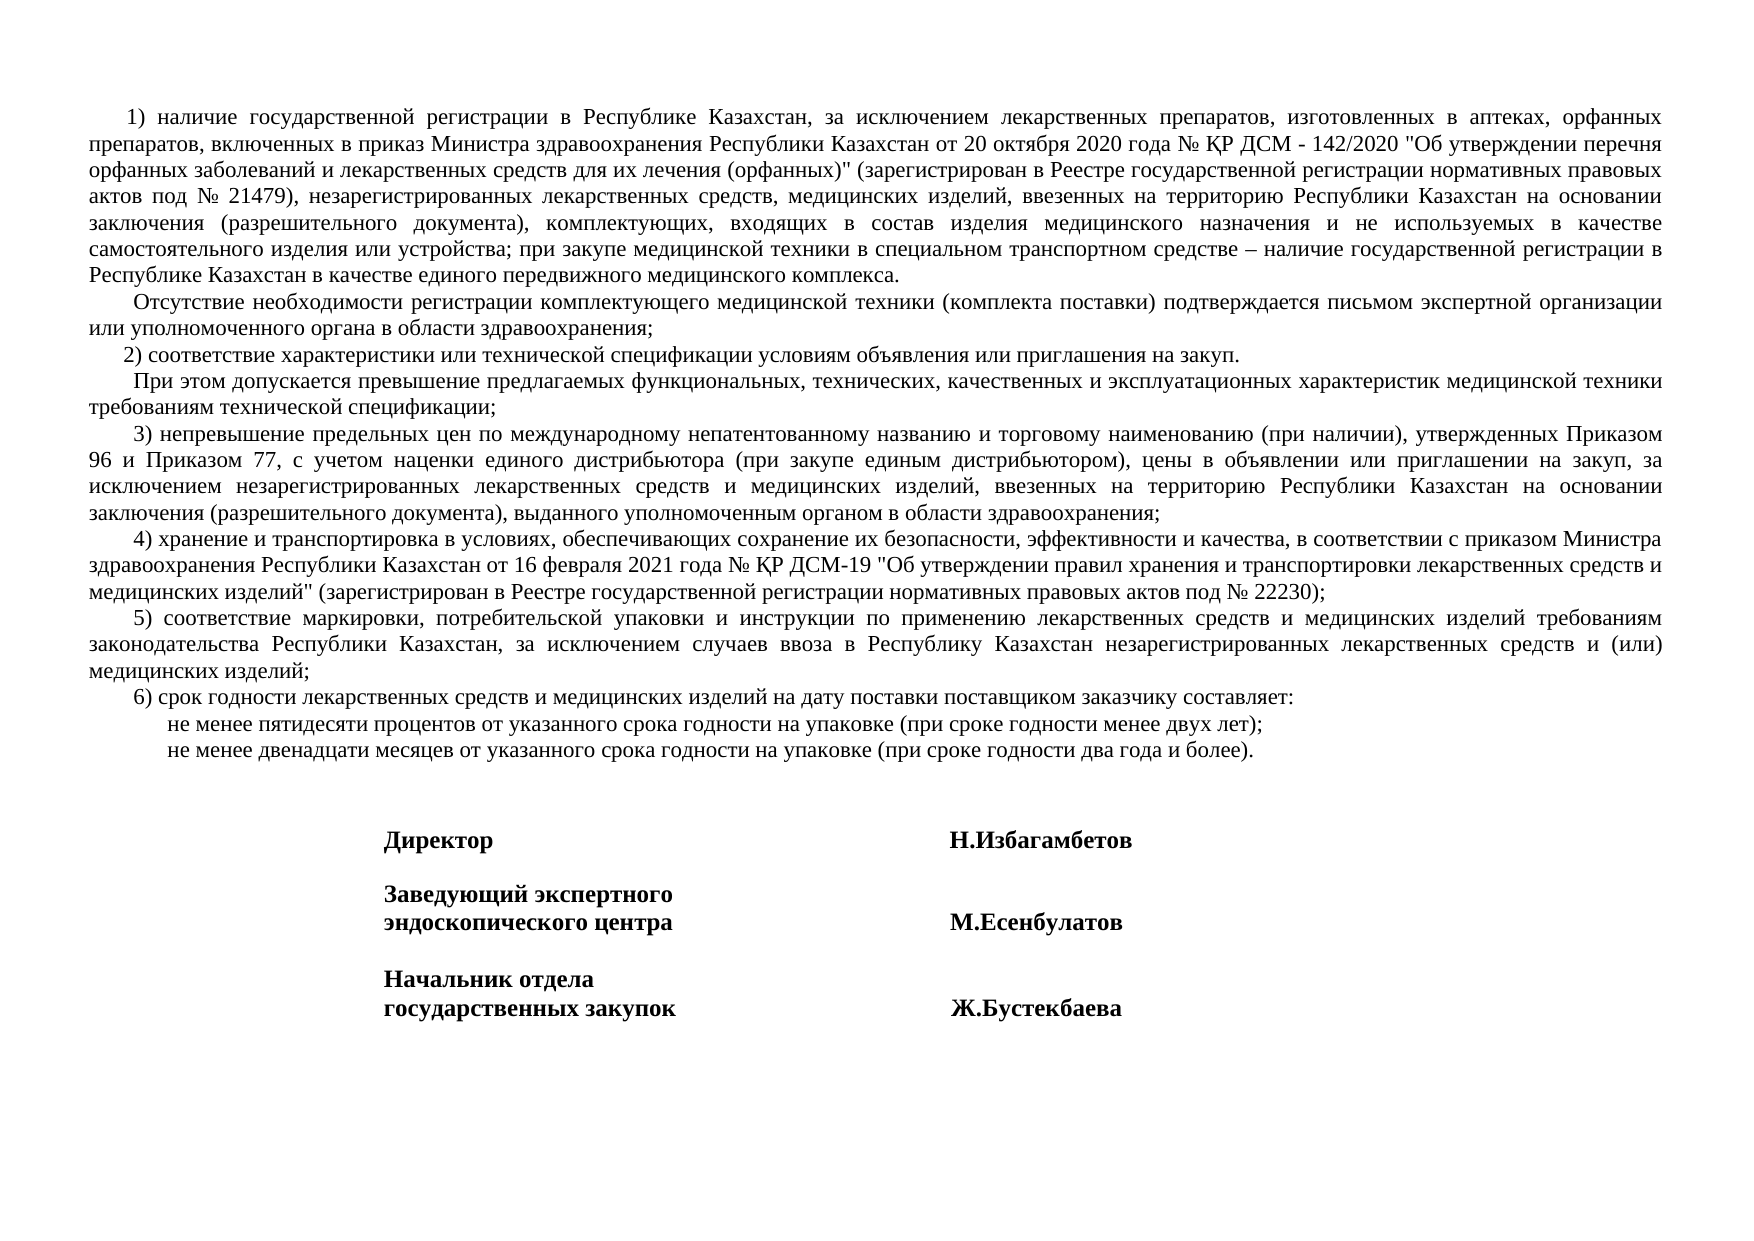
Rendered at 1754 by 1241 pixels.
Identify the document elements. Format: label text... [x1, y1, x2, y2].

text не менее двенадцати месяцев от указанного срока годности на упаковке (при сроке годности два года и более). [89, 736, 1665, 762]
text 4) хранение и транспортировка в условиях, обеспечивающих сохранение их безопасности, эффективности и качества, в соответствии с приказом Министра здравоохранения Республики Казахстан от 16 февраля 2021 года № ҚР ДСМ-19 "Об утверждении правил хранения и транспортировки лекарственных средств и медицинских изделий" (зарегистрирован в Реестре государственной регистрации нормативных правовых актов под № 22230); [89, 525, 1665, 604]
text 5) соответствие маркировки, потребительской упаковки и инструкции по применению лекарственных средств и медицинских изделий требованиям законодательства Республики Казахстан, за исключением случаев ввоза в Республику Казахстан незарегистрированных лекарственных средств и (или) медицинских изделий; [89, 604, 1665, 683]
text Отсутствие необходимости регистрации комплектующего медицинской техники (комплекта поставки) подтверждается письмом экспертной организации или уполномоченного органа в области здравоохранения; [89, 288, 1665, 341]
text государственных закупок Ж.Бустекбаева [89, 993, 1665, 1022]
text Начальник отдела [310, 964, 1665, 993]
text Заведующий экспертного [89, 879, 1665, 907]
text 6) срок годности лекарственных средств и медицинских изделий на дату поставки поставщиком заказчику составляет: [89, 683, 1665, 709]
text При этом допускается превышение предлагаемых функциональных, технических, качественных и эксплуатационных характеристик медицинской техники требованиям технической спецификации; [89, 367, 1665, 420]
text эндоскопического центра М.Есенбулатов [310, 907, 1665, 936]
text 1) наличие государственной регистрации в Республике Казахстан, за исключением лекарственных препаратов, изготовленных в аптеках, орфанных препаратов, включенных в приказ Министра здравоохранения Республики Казахстан от 20 октября 2020 года № ҚР ДСМ - 142/2020 "Об утверждении перечня орфанных заболеваний и лекарственных средств для их лечения (орфанных)" (зарегистрирован в Реестре государственной регистрации нормативных правовых актов под № 21479), незарегистрированных лекарственных средств, медицинских изделий, ввезенных на территорию Республики Казахстан на основании заключения (разрешительного документа), комплектующих, входящих в состав изделия медицинского назначения и не используемых в качестве самостоятельного изделия или устройства; при закупе медицинской техники в специальном транспортном средстве – наличие государственной регистрации в Республике Казахстан в качестве единого передвижного медицинского комплекса. [89, 103, 1665, 288]
text не менее пятидесяти процентов от указанного срока годности на упаковке (при сроке годности менее двух лет); [89, 709, 1665, 736]
text 2) соответствие характеристики или технической спецификации условиям объявления или приглашения на закуп. [89, 341, 1665, 367]
text 3) непревышение предельных цен по международному непатентованному названию и торговому наименованию (при наличии), утвержденных Приказом 96 и Приказом 77, с учетом наценки единого дистрибьютора (при закупе единым дистрибьютором), цены в объявлении или приглашении на закуп, за исключением незарегистрированных лекарственных средств и медицинских изделий, ввезенных на территорию Республики Казахстан на основании заключения (разрешительного документа), выданного уполномоченным органом в области здравоохранения; [89, 420, 1665, 525]
text Директор Н.Избагамбетов [89, 825, 1665, 854]
